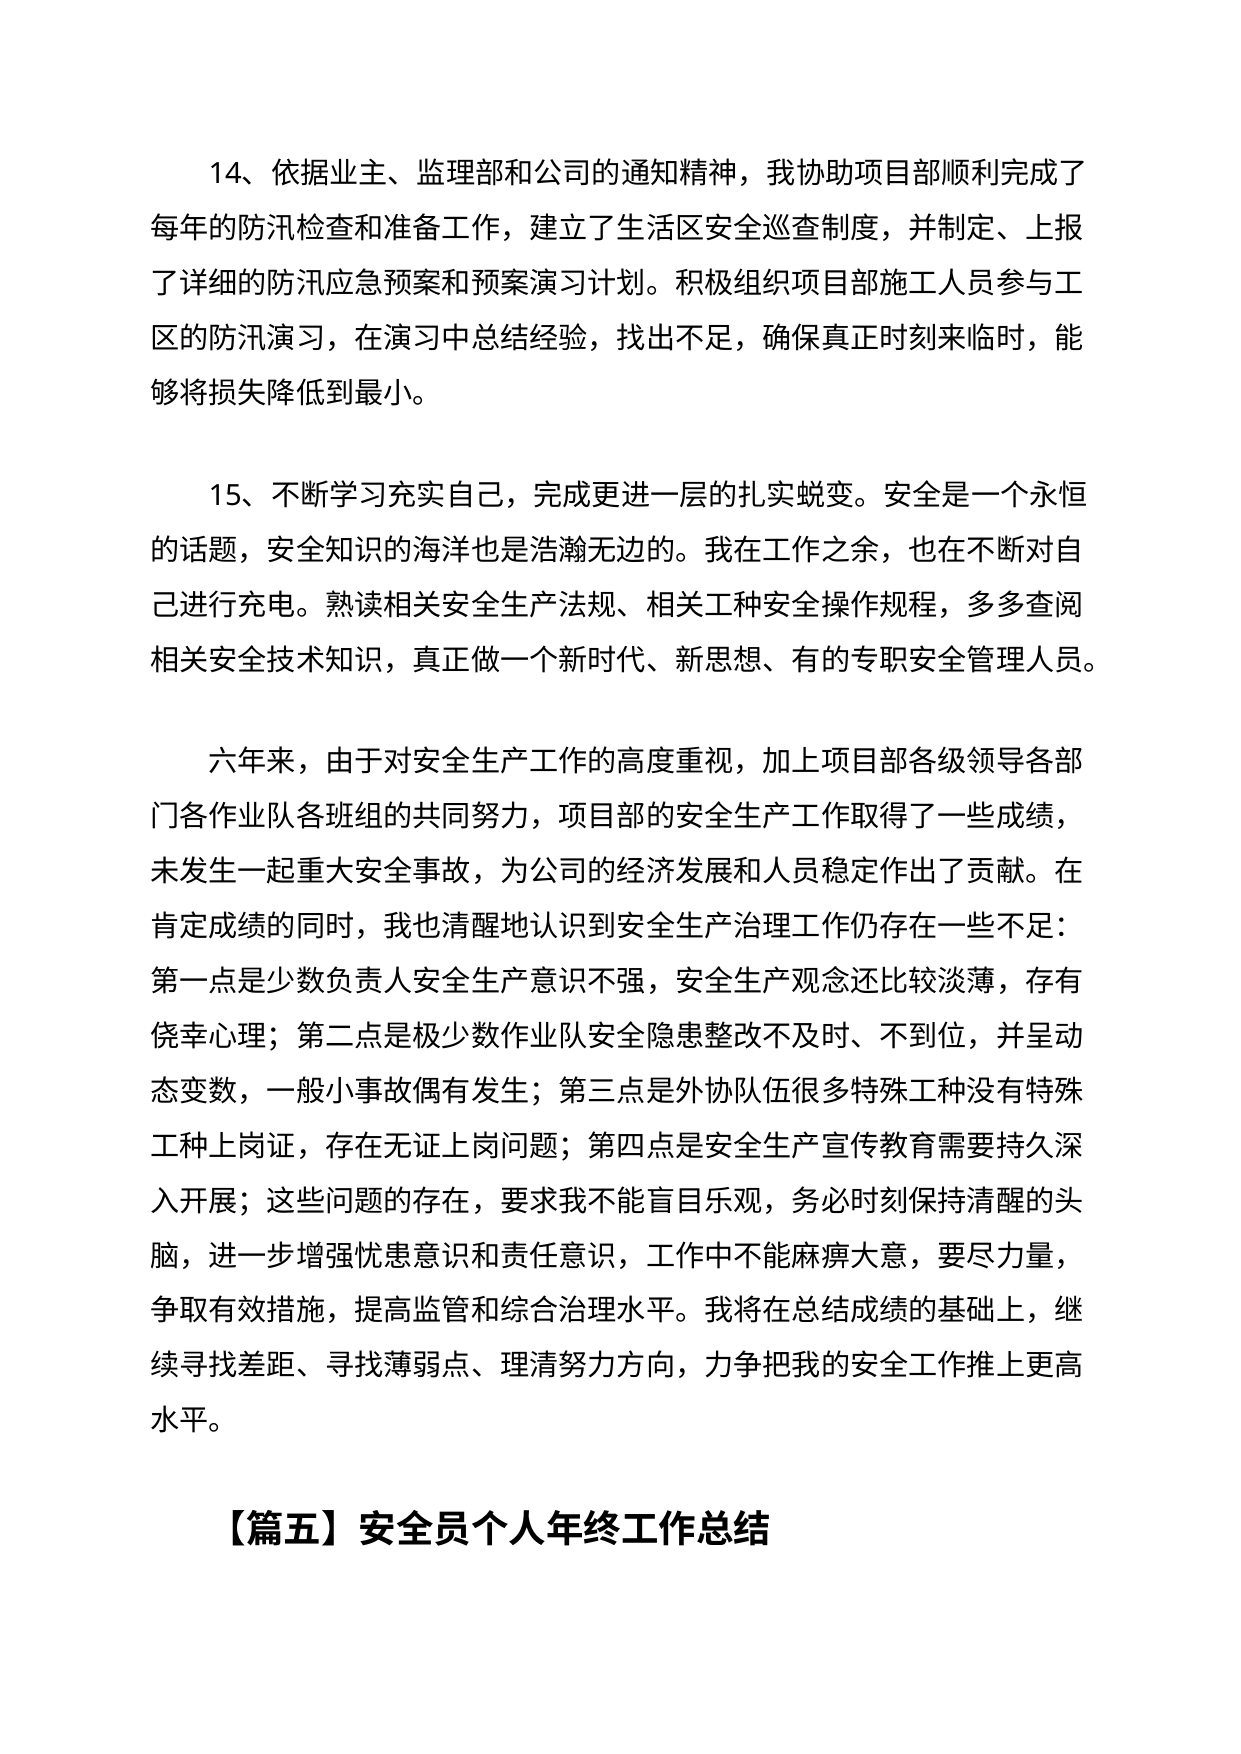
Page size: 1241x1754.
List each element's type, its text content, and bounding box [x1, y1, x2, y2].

text 【篇五】安全员个人年终工作总结 [150, 1498, 1090, 1553]
text 14、依据业主、监理部和公司的通知精神，我协助项目部顺利完成了每年的防汛检查和准备工作，建立了生活区安全巡查制度，并制定、上报了详细的防汛应急预案和预案演习计划。积极组织项目部施工人员参与工区的防汛演习，在演习中总结经验，找出不足，确保真正时刻来临时，能够将损失降低到最小。 [150, 150, 1090, 412]
text 15、不断学习充实自己，完成更进一层的扎实蜕变。安全是一个永恒的话题，安全知识的海洋也是浩瀚无边的。我在工作之余，也在不断对自己进行充电。熟读相关安全生产法规、相关工种安全操作规程，多多查阅相关安全技术知识，真正做一个新时代、新思想、有的专职安全管理人员。 [150, 471, 1090, 678]
text 六年来，由于对安全生产工作的高度重视，加上项目部各级领导各部门各作业队各班组的共同努力，项目部的安全生产工作取得了一些成绩，未发生一起重大安全事故，为公司的经济发展和人员稳定作出了贡献。在肯定成绩的同时，我也清醒地认识到安全生产治理工作仍存在一些不足：第一点是少数负责人安全生产意识不强，安全生产观念还比较淡薄，存有侥幸心理；第二点是极少数作业队安全隐患整改不及时、不到位，并呈动态变数，一般小事故偶有发生；第三点是外协队伍很多特殊工种没有特殊工种上岗证，存在无证上岗问题；第四点是安全生产宣传教育需要持久深入开展；这些问题的存在，要求我不能盲目乐观，务必时刻保持清醒的头脑，进一步增强忧患意识和责任意识，工作中不能麻痹大意，要尽力量，争取有效措施，提高监管和综合治理水平。我将在总结成绩的基础上，继续寻找差距、寻找薄弱点、理清努力方向，力争把我的安全工作推上更高水平。 [150, 738, 1090, 1439]
